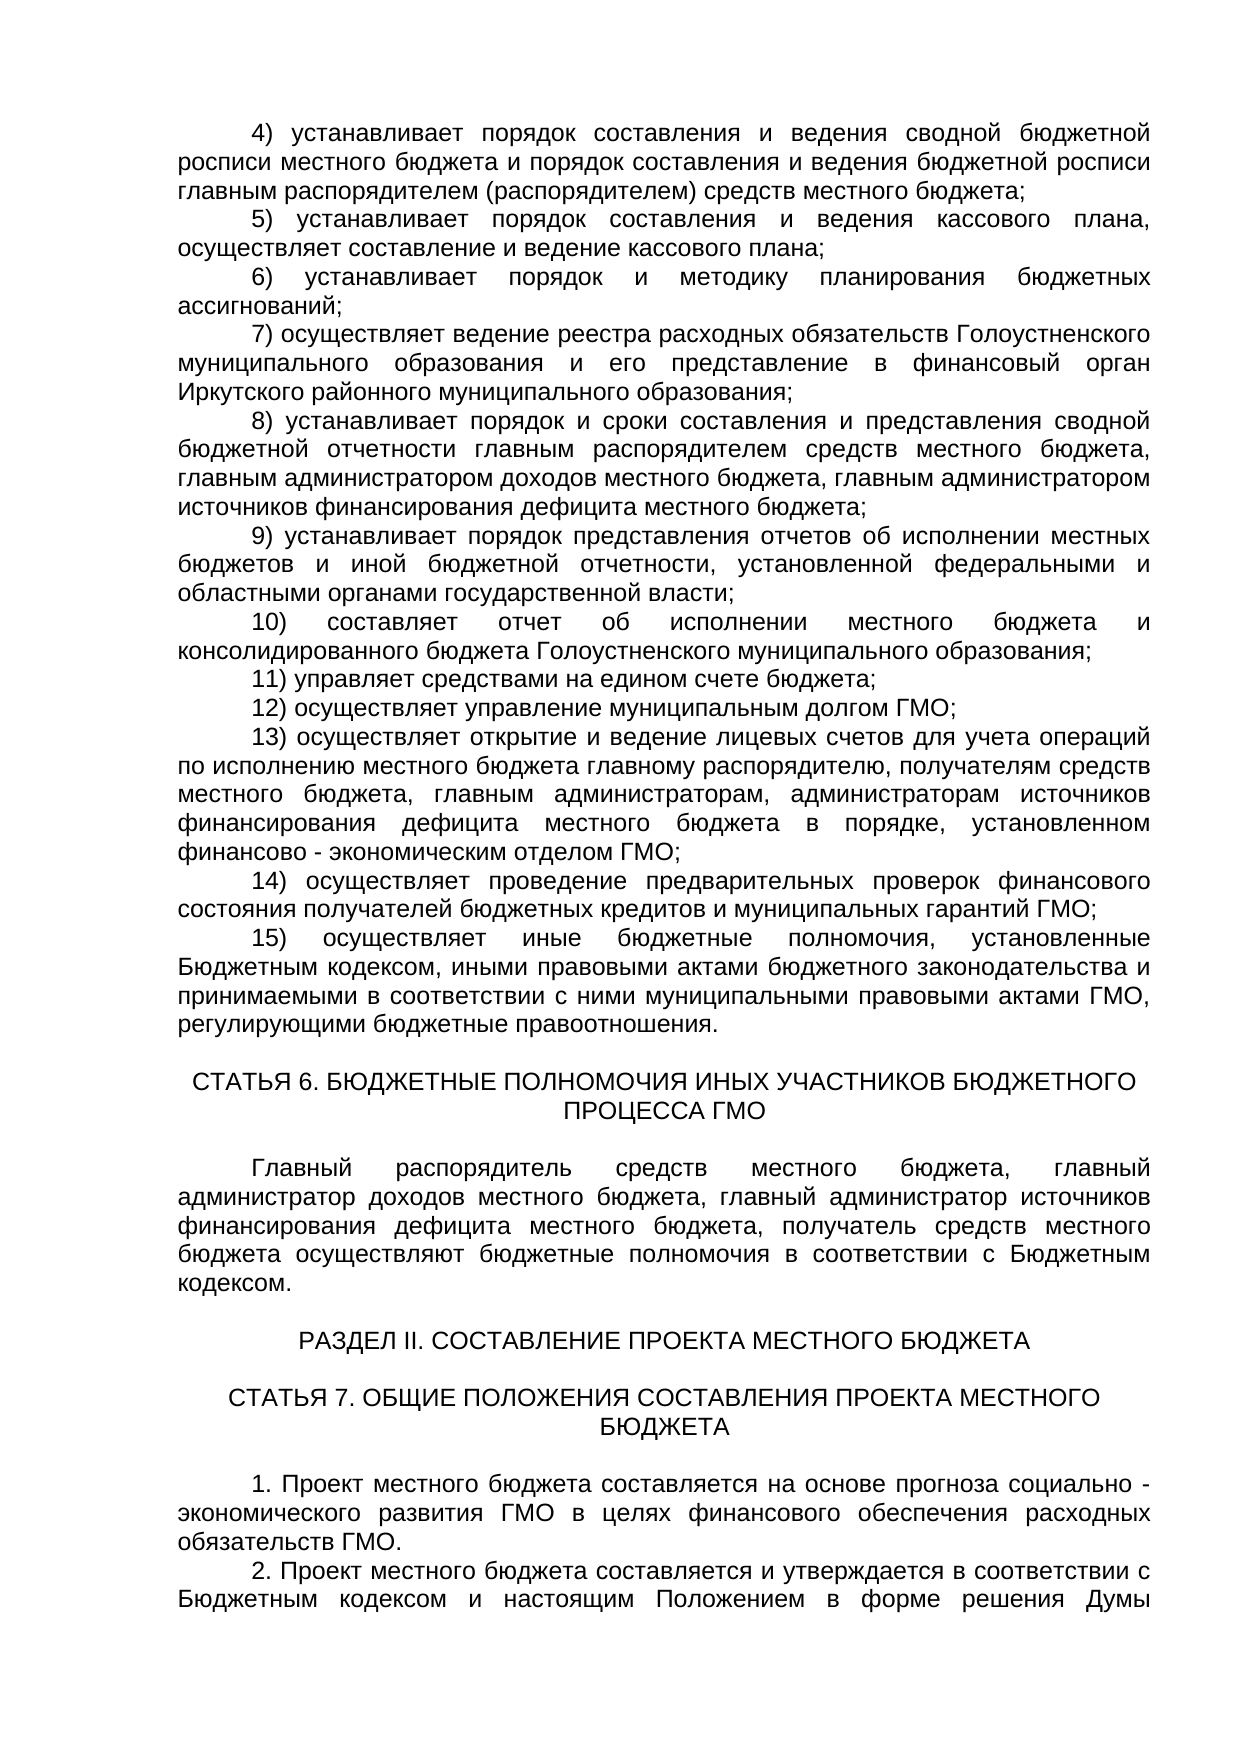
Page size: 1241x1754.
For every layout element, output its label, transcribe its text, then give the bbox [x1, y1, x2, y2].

text 6) устанавливает порядок и методику планирования бюджетных ассигнований; [177, 262, 1152, 319]
text 14) осуществляет проведение предварительных проверок финансового состояния получателей бюджетных кредитов и муниципальных гарантий ГМО; [177, 866, 1152, 923]
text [177, 1556, 1152, 1613]
text 1. Проект местного бюджета составляется на основе прогноза социально - экономического развития ГМО в целях финансового обеспечения расходных обязательств ГМО. [177, 1469, 1152, 1556]
text 9) устанавливает порядок представления отчетов об исполнении местных бюджетов и иной бюджетной отчетности, установленной федеральными и областными органами государственной власти; [177, 521, 1152, 607]
text РАЗДЕЛ II. СОСТАВЛЕНИЕ ПРОЕКТА МЕСТНОГО БЮДЖЕТА [177, 1326, 1152, 1354]
text 8) устанавливает порядок и сроки составления и представления сводной бюджетной отчетности главным распорядителем средств местного бюджета, главным администратором доходов местного бюджета, главным администратором источников финансирования дефицита местного бюджета; [177, 406, 1152, 521]
text Главный распорядитель средств местного бюджета, главный администратор доходов местного бюджета, главный администратор источников финансирования дефицита местного бюджета, получатель средств местного бюджета осуществляют бюджетные полномочия в соответствии с Бюджетным кодексом. [177, 1153, 1152, 1297]
text 12) осуществляет управление муниципальным долгом ГМО; [177, 693, 1152, 722]
text 15) осуществляет иные бюджетные полномочия, установленные Бюджетным кодексом, иными правовыми актами бюджетного законодательства и принимаемыми в соответствии с ними муниципальными правовыми актами ГМО, регулирующими бюджетные правоотношения. [177, 923, 1152, 1038]
text СТАТЬЯ 7. ОБЩИЕ ПОЛОЖЕНИЯ СОСТАВЛЕНИЯ ПРОЕКТА МЕСТНОГО БЮДЖЕТА [177, 1383, 1152, 1441]
text 10) составляет отчет об исполнении местного бюджета и консолидированного бюджета Голоустненского муниципального образования; [177, 607, 1152, 664]
text 11) управляет средствами на едином счете бюджета; [177, 664, 1152, 693]
text 7) осуществляет ведение реестра расходных обязательств Голоустненского муниципального образования и его представление в финансовый орган Иркутского районного муниципального образования; [177, 319, 1152, 406]
text 5) устанавливает порядок составления и ведения кассового плана, осуществляет составление и ведение кассового плана; [177, 204, 1152, 262]
text СТАТЬЯ 6. БЮДЖЕТНЫЕ ПОЛНОМОЧИЯ ИНЫХ УЧАСТНИКОВ БЮДЖЕТНОГО ПРОЦЕССА ГМО [177, 1067, 1152, 1124]
text 13) осуществляет открытие и ведение лицевых счетов для учета операций по исполнению местного бюджета главному распорядителю, получателям средств местного бюджета, главным администраторам, администраторам источников финансирования дефицита местного бюджета в порядке, установленном финансово - экономическим отделом ГМО; [177, 722, 1152, 866]
text 4) устанавливает порядок составления и ведения сводной бюджетной росписи местного бюджета и порядок составления и ведения бюджетной росписи главным распорядителем (распорядителем) средств местного бюджета; [177, 118, 1152, 204]
